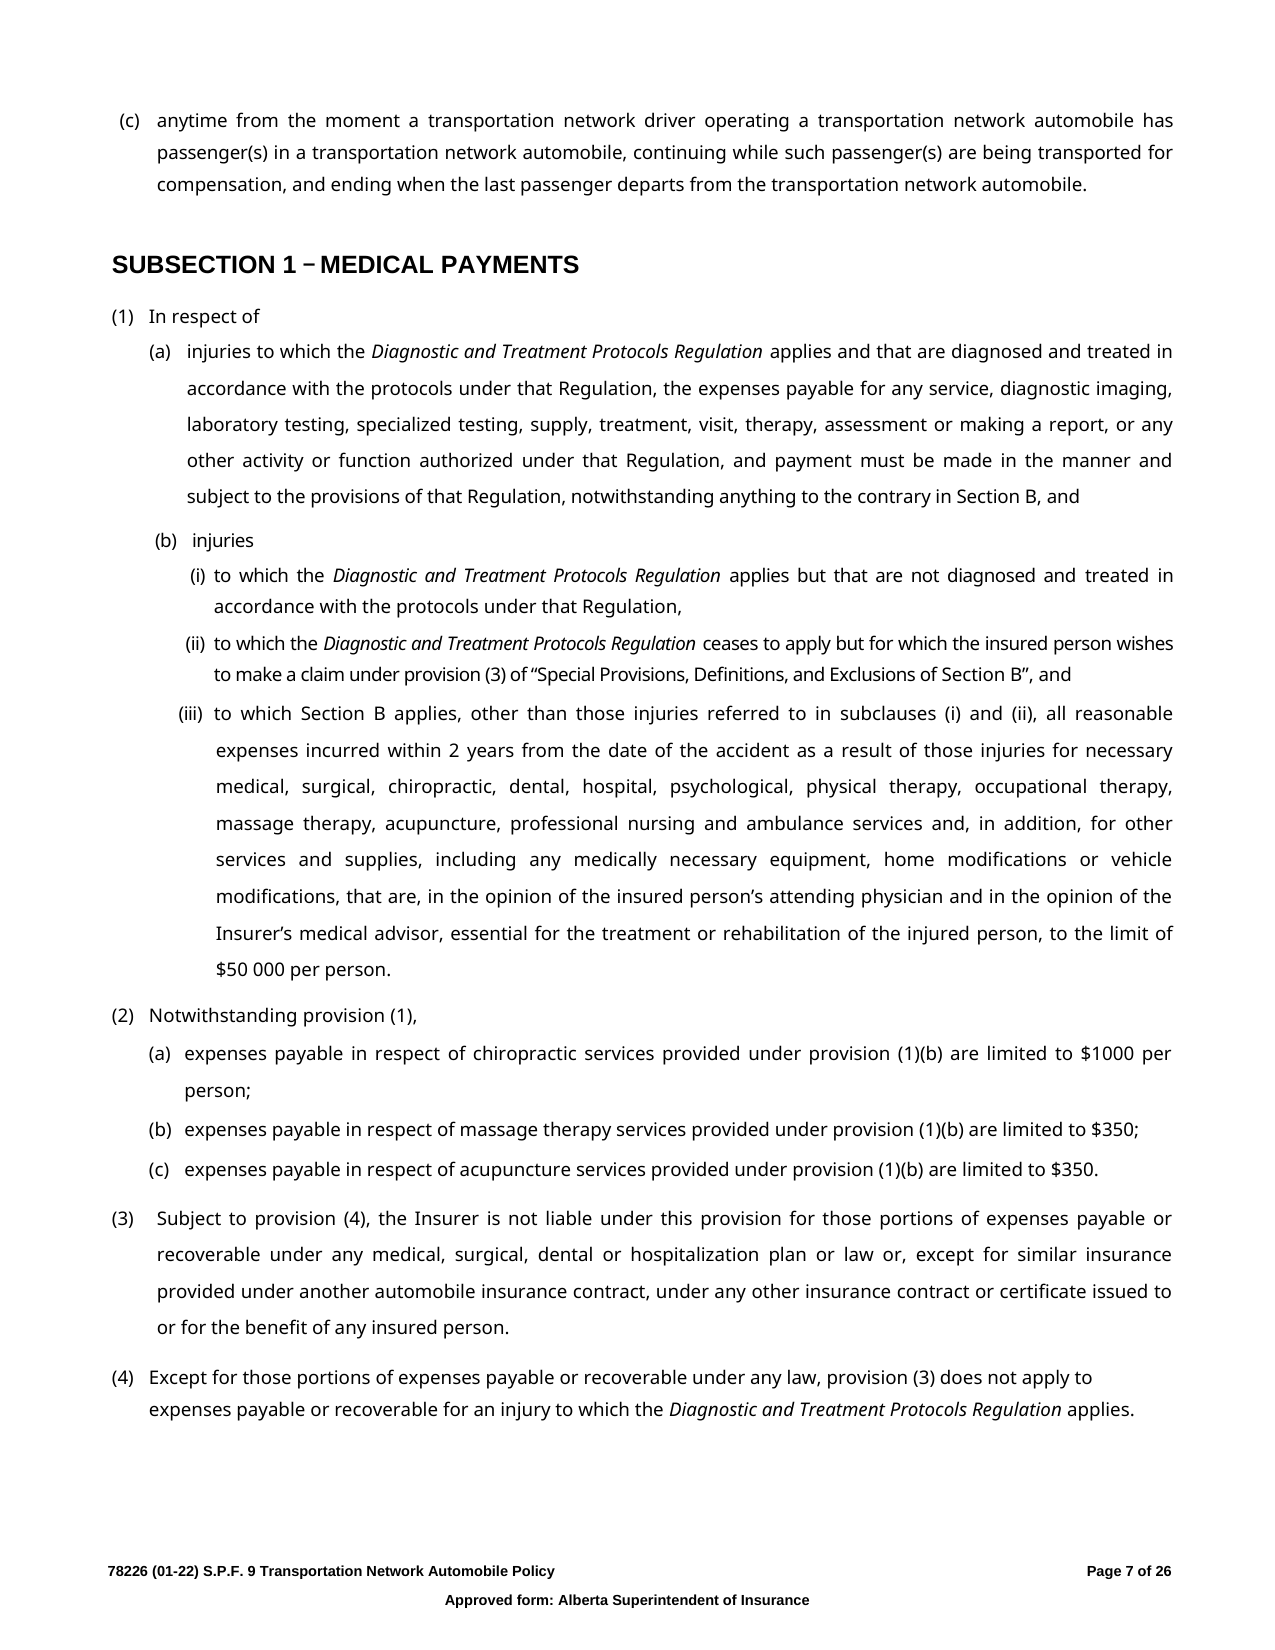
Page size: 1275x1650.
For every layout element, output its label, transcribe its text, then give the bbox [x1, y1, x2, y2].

list anytime from the moment a transportation network driver operating a transportation network automobile has passenger(s) in a transportation network automobile, continuing while such passenger(s) are being transported for compensation, and ending when the last passenger departs from the transportation network automobile. [119, 102, 1173, 198]
list expenses payable in respect of massage therapy services provided under provision (1)(b) are limited to $350; [149, 1107, 1173, 1144]
text (3) Subject to provision (4), the Insurer is not liable under this provision for those portions of expenses payable or recoverable under any medical, surgical, dental or hospitalization plan or law or, except for similar insurance provided under another automobile insurance contract, under any other insurance contract or certificate issued to or for the benefit of any insured person. [112, 1197, 1173, 1342]
list Notwithstanding provision (1), [112, 997, 1174, 1029]
text (a) injuries to which the Diagnostic and Treatment Protocols Regulation applies and that are diagnosed and treated in accordance with the protocols under that Regulation, the expenses payable for any service, diagnostic imaging, laboratory testing, specialized testing, supply, treatment, visit, therapy, assessment or making a report, or any other activity or function authorized under that Regulation, and payment must be made in the manner and subject to the provisions of that Regulation, notwithstanding anything to the contrary in Section B, and [149, 330, 1173, 511]
text (b) injuries [155, 523, 1174, 554]
list expenses payable in respect of acupuncture services provided under provision (1)(b) are limited to $350. [149, 1148, 1173, 1184]
text SUBSECTION 1 – MEDICAL PAYMENTS [112, 248, 1174, 280]
list to which Section B applies, other than those injuries referred to in subclauses (i) and (ii), all reasonable expenses incurred within 2 years from the date of the accident as a result of those injuries for necessary medical, surgical, chiropractic, dental, hospital, psychological, physical therapy, occupational therapy, massage therapy, acupuncture, professional nursing and ambulance services and, in addition, for other services and supplies, including any medically necessary equipment, home modifications or vehicle modifications, that are, in the opinion of the insured person’s attending physician and in the opinion of the Insurer’s medical advisor, essential for the treatment or rehabilitation of the injured person, to the limit of $50 000 per person. [178, 691, 1173, 984]
text (1) In respect of [112, 298, 1174, 330]
list expenses payable in respect of chiropractic services provided under provision (1)(b) are limited to $1000 per person; [149, 1031, 1173, 1104]
list to which the Diagnostic and Treatment Protocols Regulation ceases to apply but for which the insured person wishes to make a claim under provision (3) of “Special Provisions, Definitions, and Exclusions of Section B”, and [185, 625, 1173, 688]
list to which the Diagnostic and Treatment Protocols Regulation applies but that are not diagnosed and treated in accordance with the protocols under that Regulation, [190, 556, 1174, 620]
text (4) Except for those portions of expenses payable or recoverable under any law, provision (3) does not apply to expenses payable or recoverable for an injury to which the Diagnostic and Treatment Protocols Regulation applies. [112, 1359, 1174, 1423]
